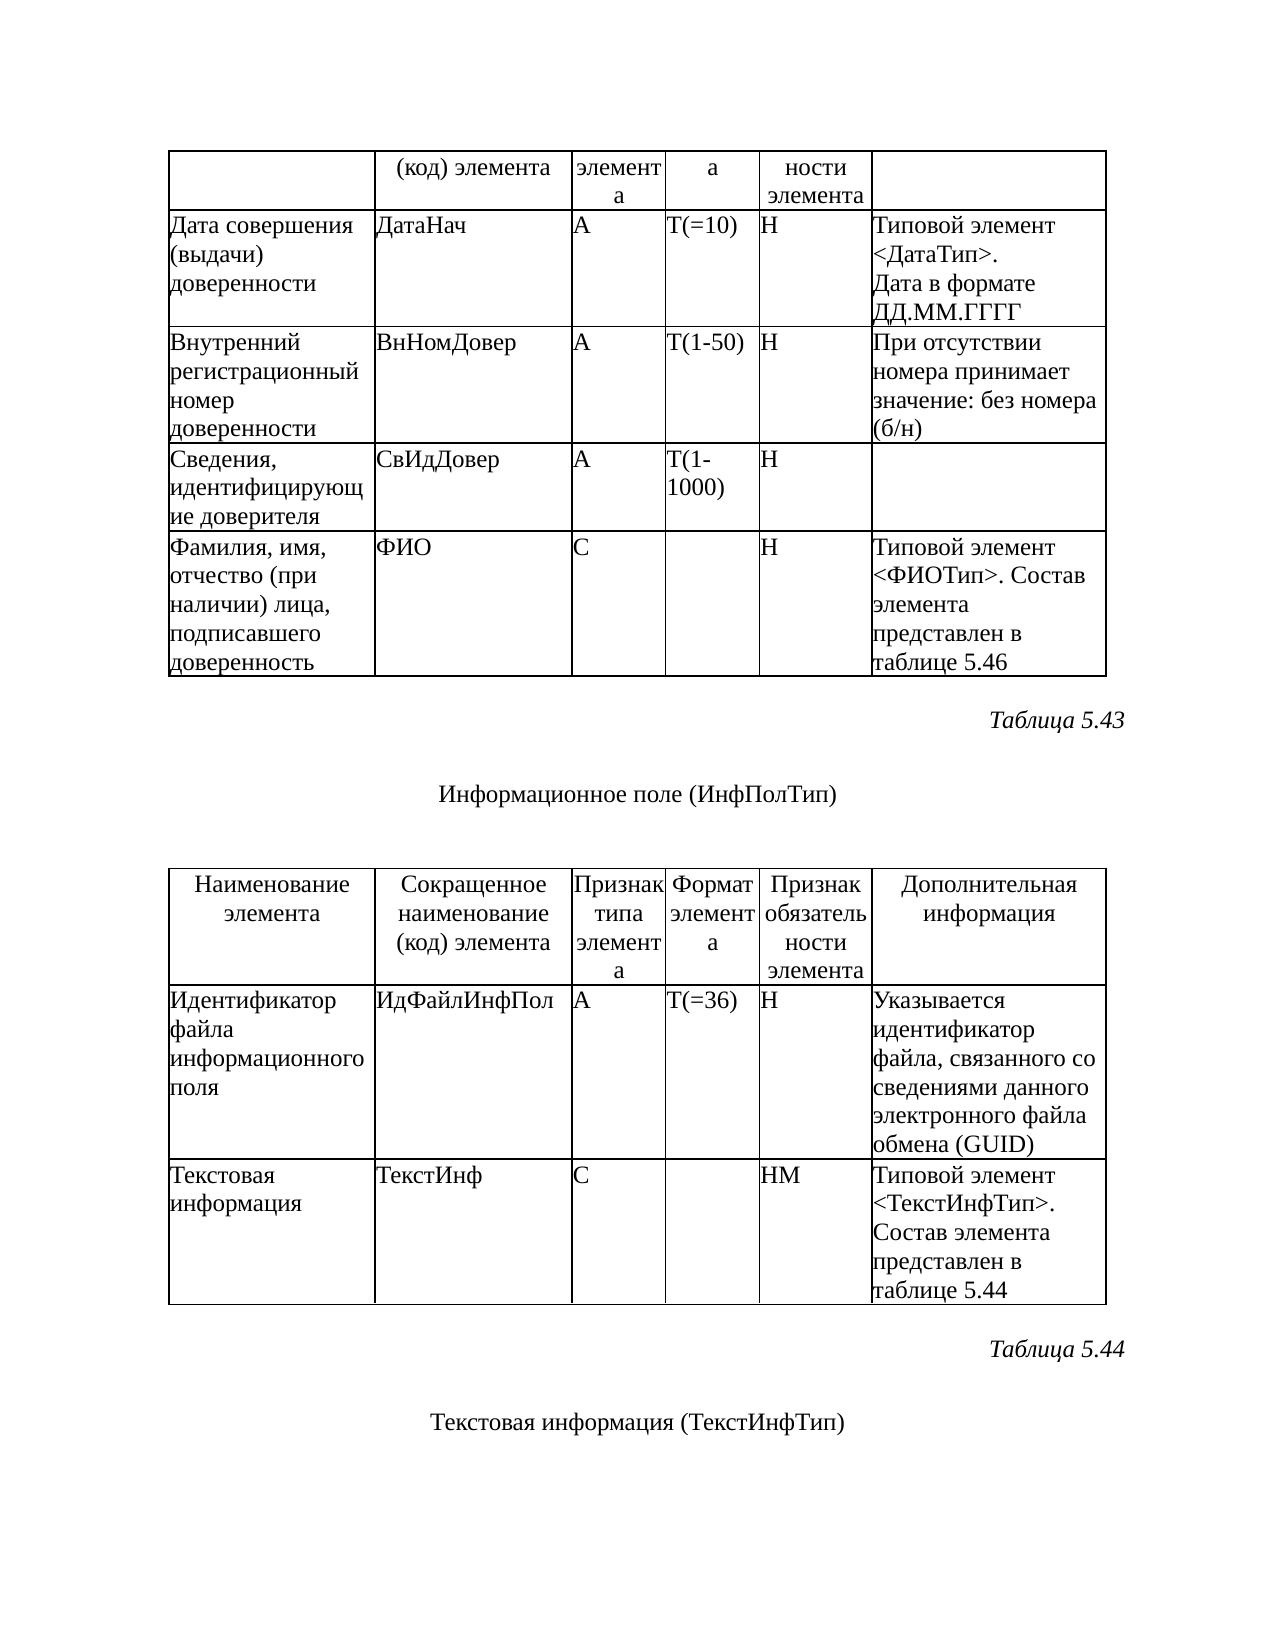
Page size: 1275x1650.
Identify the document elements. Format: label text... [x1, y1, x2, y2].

table_cell Сведения, идентифицирующие доверителя [170, 444, 374, 530]
table_cell Указывается идентификатор файла, связанного со сведениями данного электронного файла обмена (GUID) [873, 986, 1105, 1158]
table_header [170, 152, 374, 209]
table_cell Внутренний регистрационный номер доверенности [170, 327, 374, 442]
table_cell А [573, 327, 665, 442]
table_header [573, 152, 665, 209]
table_cell ДатаНач [376, 211, 571, 326]
table_cell T(=10) [666, 211, 759, 326]
table_cell С [573, 1160, 665, 1303]
text Таблица 5.44 [150, 1334, 1125, 1362]
table_cell Текстовая информация [170, 1160, 374, 1303]
table_cell Н [760, 444, 871, 530]
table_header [760, 152, 871, 209]
table_header Формат элемента [666, 152, 759, 209]
table_cell А [573, 444, 665, 530]
table_cell Идентификатор файла информационного поля [170, 986, 374, 1158]
table_cell СвИдДовер [376, 444, 571, 530]
text Текстовая информация (ТекстИнфТип) [150, 1407, 1125, 1436]
table_cell [666, 1160, 759, 1303]
table_cell ФИО [376, 532, 571, 675]
table_cell НМ [760, 1160, 871, 1303]
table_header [376, 152, 571, 209]
table_cell С [573, 532, 665, 675]
table_cell T(=36) [666, 986, 759, 1158]
table_cell ТекстИнф [376, 1160, 571, 1303]
table_cell Типовой элемент <ФИОТип>. Состав элемента представлен в таблице 5.46 [873, 532, 1105, 675]
table_cell Типовой элемент <ДатаТип>. Дата в формате ДД.ММ.ГГГГ [873, 211, 1105, 326]
table_cell При отсутствии номера принимает значение: без номера (б/н) [873, 327, 1105, 442]
table_cell Типовой элемент <ТекстИнфТип>. Состав элемента представлен в таблице 5.44 [873, 1160, 1105, 1303]
table_header Наименование элемента [170, 869, 374, 984]
table_cell А [573, 211, 665, 326]
text Информационное поле (ИнфПолТип) [150, 779, 1125, 807]
table_cell [873, 444, 1105, 530]
table_cell [666, 532, 759, 675]
table_cell Дата совершения (выдачи) доверенности [170, 211, 374, 326]
table_header Признак типа элемента [573, 869, 665, 984]
table_cell А [573, 986, 665, 1158]
table_cell Н [760, 986, 871, 1158]
table_header Формат элемента [666, 869, 759, 984]
table_cell ИдФайлИнфПол [376, 986, 571, 1158]
table_cell Н [760, 211, 871, 326]
table_cell T(1-1000) [666, 444, 759, 530]
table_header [873, 152, 1105, 209]
table_cell T(1-50) [666, 327, 759, 442]
table_cell Фамилия, имя, отчество (при наличии) лица, подписавшего доверенность [170, 532, 374, 675]
table_header Признак обязательности элемента [760, 869, 871, 984]
table_cell ВнНомДовер [376, 327, 571, 442]
table_cell Н [760, 532, 871, 675]
table_header Дополнительная информация [873, 869, 1105, 984]
table_cell Н [760, 327, 871, 442]
table_header Сокращенное наименование (код) элемента [376, 869, 571, 984]
text Таблица 5.43 [150, 706, 1125, 734]
